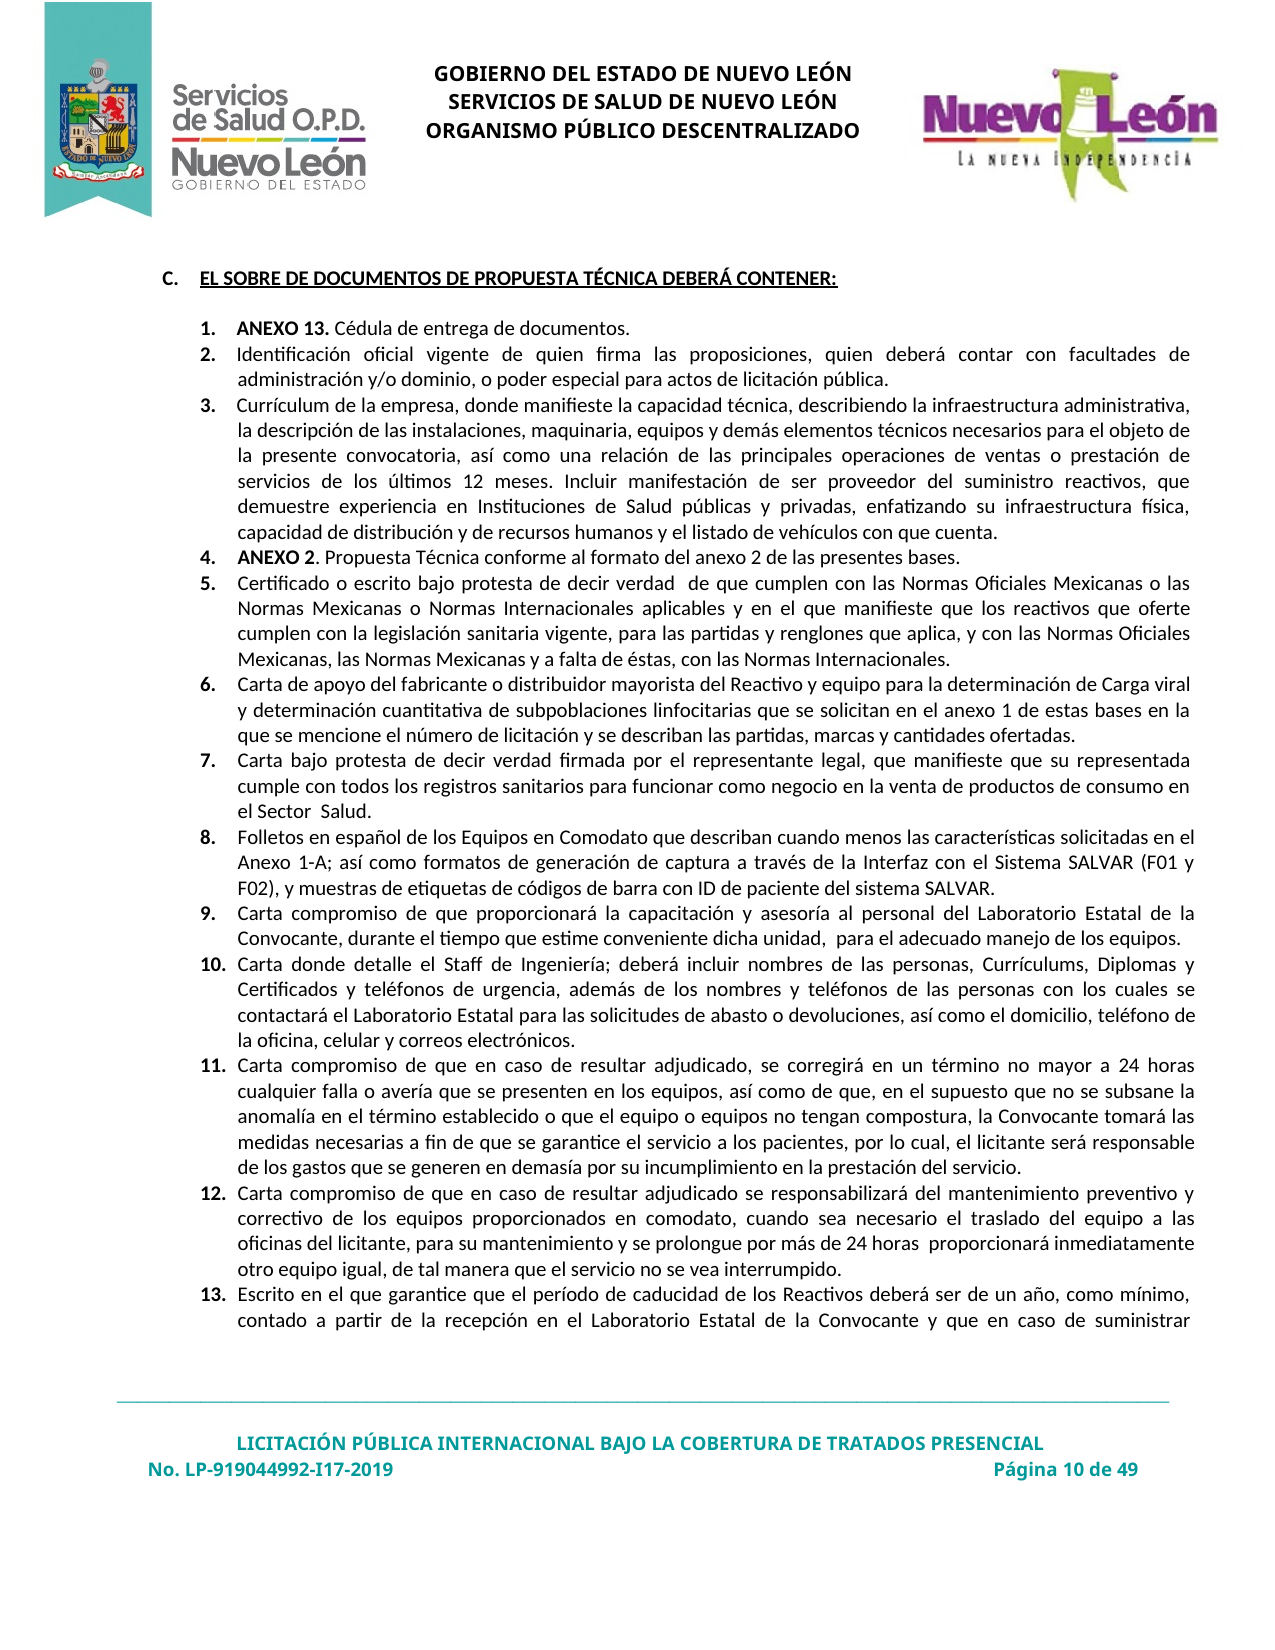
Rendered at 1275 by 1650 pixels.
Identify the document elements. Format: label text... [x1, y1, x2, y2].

list ANEXO 2. Propuesta Técnica conforme al formato del anexo 2 de las presentes bases. [200, 544, 1192, 570]
list Certificado o escrito bajo protesta de decir verdad de que cumplen con las Normas Oficiales Mexicanas o las Normas Mexicanas o Normas Internacionales aplicables y en el que manifieste que los reactivos que oferte cumplen con la legislación sanitaria vigente, para las partidas y renglones que aplica, y con las Normas Oficiales Mexicanas, las Normas Mexicanas y a falta de éstas, con las Normas Internacionales. [200, 570, 1192, 671]
list Identificación oficial vigente de quien firma las proposiciones, quien deberá contar con facultades de administración y/o dominio, o poder especial para actos de licitación pública. [200, 341, 1192, 392]
list Carta bajo protesta de decir verdad firmada por el representante legal, que manifieste que su representada cumple con todos los registros sanitarios para funcionar como negocio en la venta de productos de consumo en el Sector Salud. [200, 748, 1192, 824]
picture [15, 2, 1249, 229]
list Carta compromiso de que en caso de resultar adjudicado se responsabilizará del mantenimiento preventivo y correctivo de los equipos proporcionados en comodato, cuando sea necesario el traslado del equipo a las oficinas del licitante, para su mantenimiento y se prolongue por más de 24 horas proporcionará inmediatamente otro equipo igual, de tal manera que el servicio no se vea interrumpido. [200, 1180, 1196, 1281]
list Carta donde detalle el Staff de Ingeniería; deberá incluir nombres de las personas, Currículums, Diplomas y Certificados y teléfonos de urgencia, además de los nombres y teléfonos de las personas con los cuales se contactará el Laboratorio Estatal para las solicitudes de abasto o devoluciones, así como el domicilio, teléfono de la oficina, celular y correos electrónicos. [200, 951, 1197, 1053]
list EL SOBRE DE DOCUMENTOS DE PROPUESTA TÉCNICA DEBERÁ CONTENER: [162, 265, 1192, 290]
list Carta compromiso de que en caso de resultar adjudicado, se corregirá en un término no mayor a 24 horas cualquier falla o avería que se presenten en los equipos, así como de que, en el supuesto que no se subsane la anomalía en el término establecido o que el equipo o equipos no tengan compostura, la Convocante tomará las medidas necesarias a fin de que se garantice el servicio a los pacientes, por lo cual, el licitante será responsable de los gastos que se generen en demasía por su incumplimiento en la prestación del servicio. [200, 1053, 1197, 1180]
list Currículum de la empresa, donde manifieste la capacidad técnica, describiendo la infraestructura administrativa, la descripción de las instalaciones, maquinaria, equipos y demás elementos técnicos necesarios para el objeto de la presente convocatoria, así como una relación de las principales operaciones de ventas o prestación de servicios de los últimos 12 meses. Incluir manifestación de ser proveedor del suministro reactivos, que demuestre experiencia en Instituciones de Salud públicas y privadas, enfatizando su infraestructura física, capacidad de distribución y de recursos humanos y el listado de vehículos con que cuenta. [200, 392, 1192, 544]
list Carta compromiso de que proporcionará la capacitación y asesoría al personal del Laboratorio Estatal de la Convocante, durante el tiempo que estime conveniente dicha unidad, para el adecuado manejo de los equipos. [200, 900, 1197, 951]
list ANEXO 13. Cédula de entrega de documentos. [200, 316, 1192, 341]
list Carta de apoyo del fabricante o distribuidor mayorista del Reactivo y equipo para la determinación de Carga viral y determinación cuantitativa de subpoblaciones linfocitarias que se solicitan en el anexo 1 de estas bases en la que se mencione el número de licitación y se describan las partidas, marcas y cantidades ofertadas. [200, 671, 1192, 748]
list Folletos en español de los Equipos en Comodato que describan cuando menos las características solicitadas en el Anexo 1-A; así como formatos de generación de captura a través de la Interfaz con el Sistema SALVAR (F01 y F02), y muestras de etiquetas de códigos de barra con ID de paciente del sistema SALVAR. [200, 824, 1197, 900]
